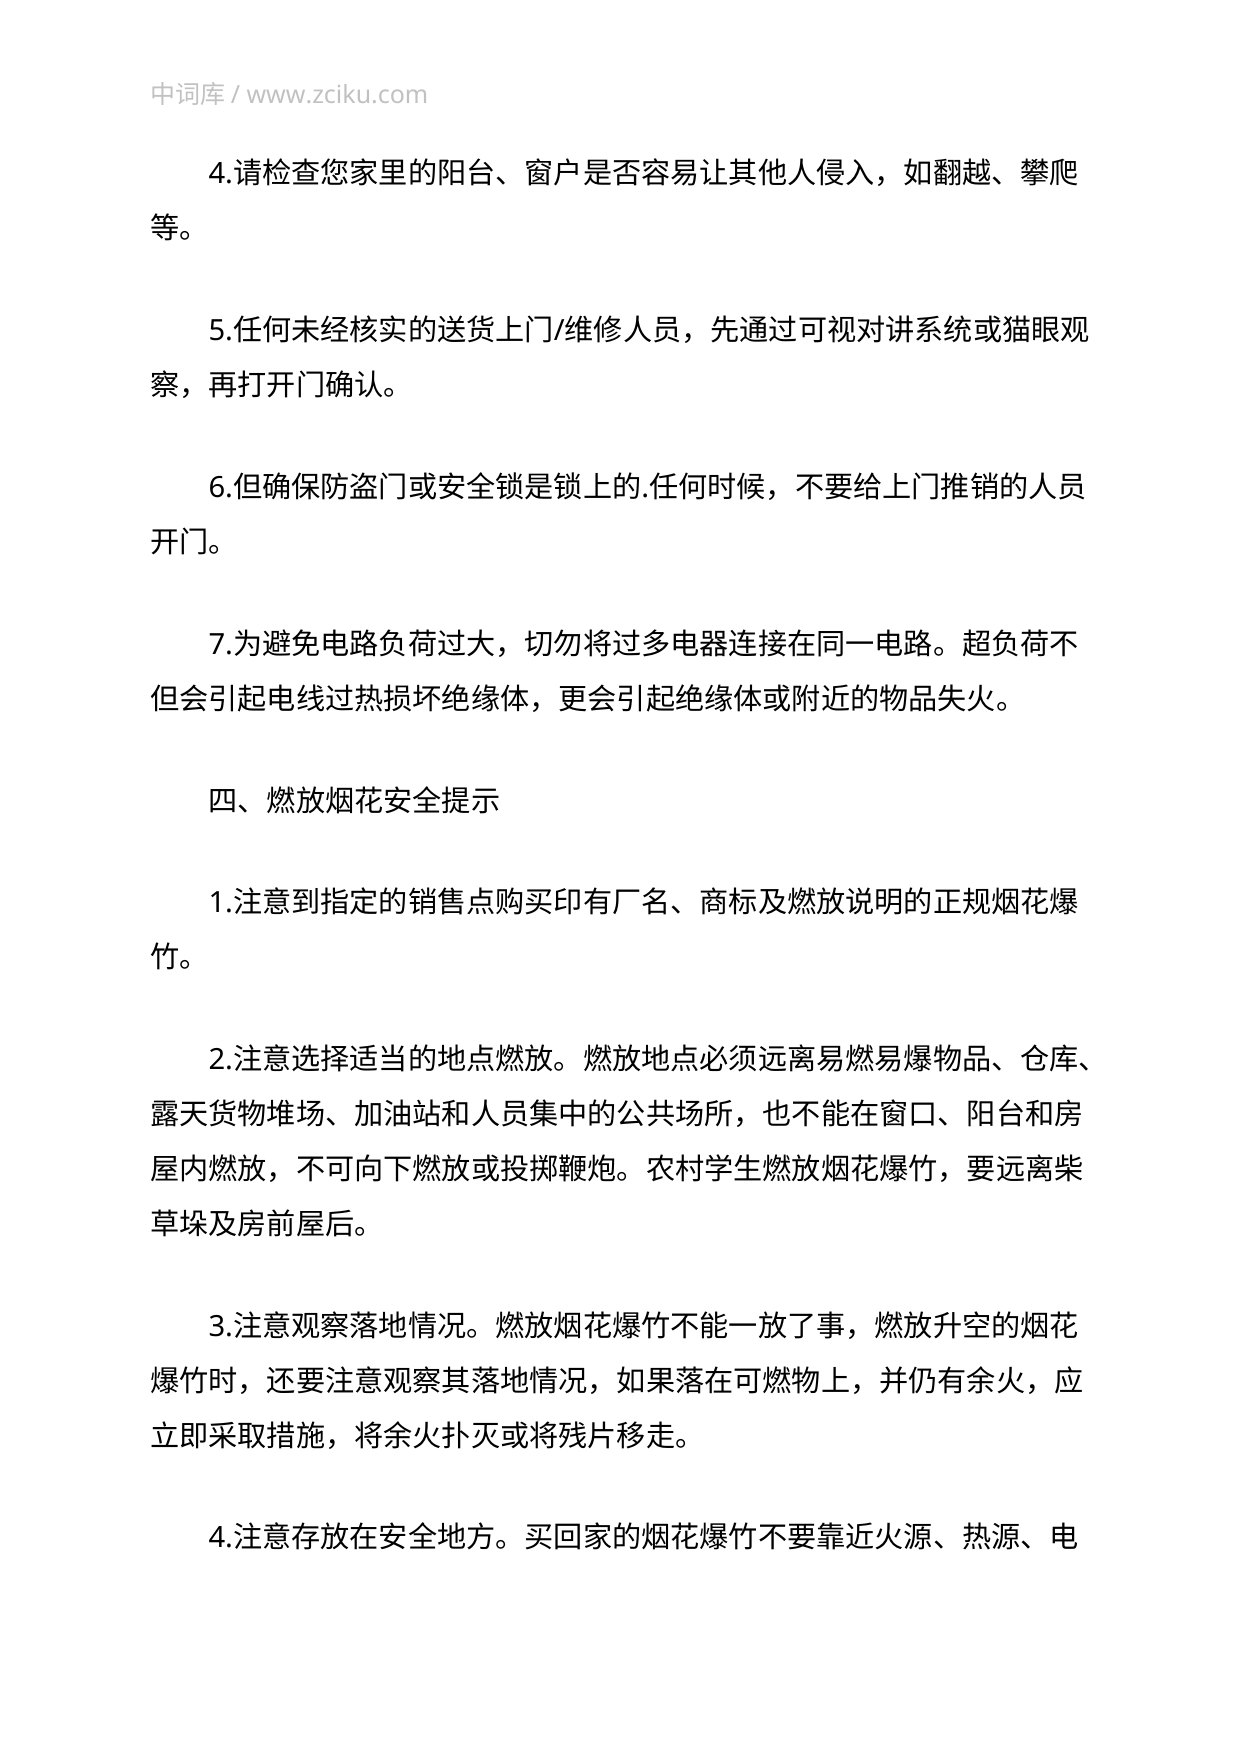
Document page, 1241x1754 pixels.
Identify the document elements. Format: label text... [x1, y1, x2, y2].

text 四、燃放烟花安全提示 [150, 777, 1090, 819]
text 4.请检查您家里的阳台、窗户是否容易让其他人侵入，如翻越、攀爬等。 [150, 150, 1090, 247]
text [150, 1514, 1090, 1556]
text 6.但确保防盗门或安全锁是锁上的.任何时候，不要给上门推销的人员开门。 [150, 463, 1090, 561]
text 2.注意选择适当的地点燃放。燃放地点必须远离易燃易爆物品、仓库、露天货物堆场、加油站和人员集中的公共场所，也不能在窗口、阳台和房屋内燃放，不可向下燃放或投掷鞭炮。农村学生燃放烟花爆竹，要远离柴草垛及房前屋后。 [150, 1036, 1090, 1243]
text 3.注意观察落地情况。燃放烟花爆竹不能一放了事，燃放升空的烟花爆竹时，还要注意观察其落地情况，如果落在可燃物上，并仍有余火，应立即采取措施，将余火扑灭或将残片移走。 [150, 1302, 1090, 1454]
text 5.任何未经核实的送货上门/维修人员，先通过可视对讲系统或猫眼观察，再打开门确认。 [150, 307, 1090, 404]
text 1.注意到指定的销售点购买印有厂名、商标及燃放说明的正规烟花爆竹。 [150, 879, 1090, 976]
text 7.为避免电路负荷过大，切勿将过多电器连接在同一电路。超负荷不但会引起电线过热损坏绝缘体，更会引起绝缘体或附近的物品失火。 [150, 620, 1090, 718]
